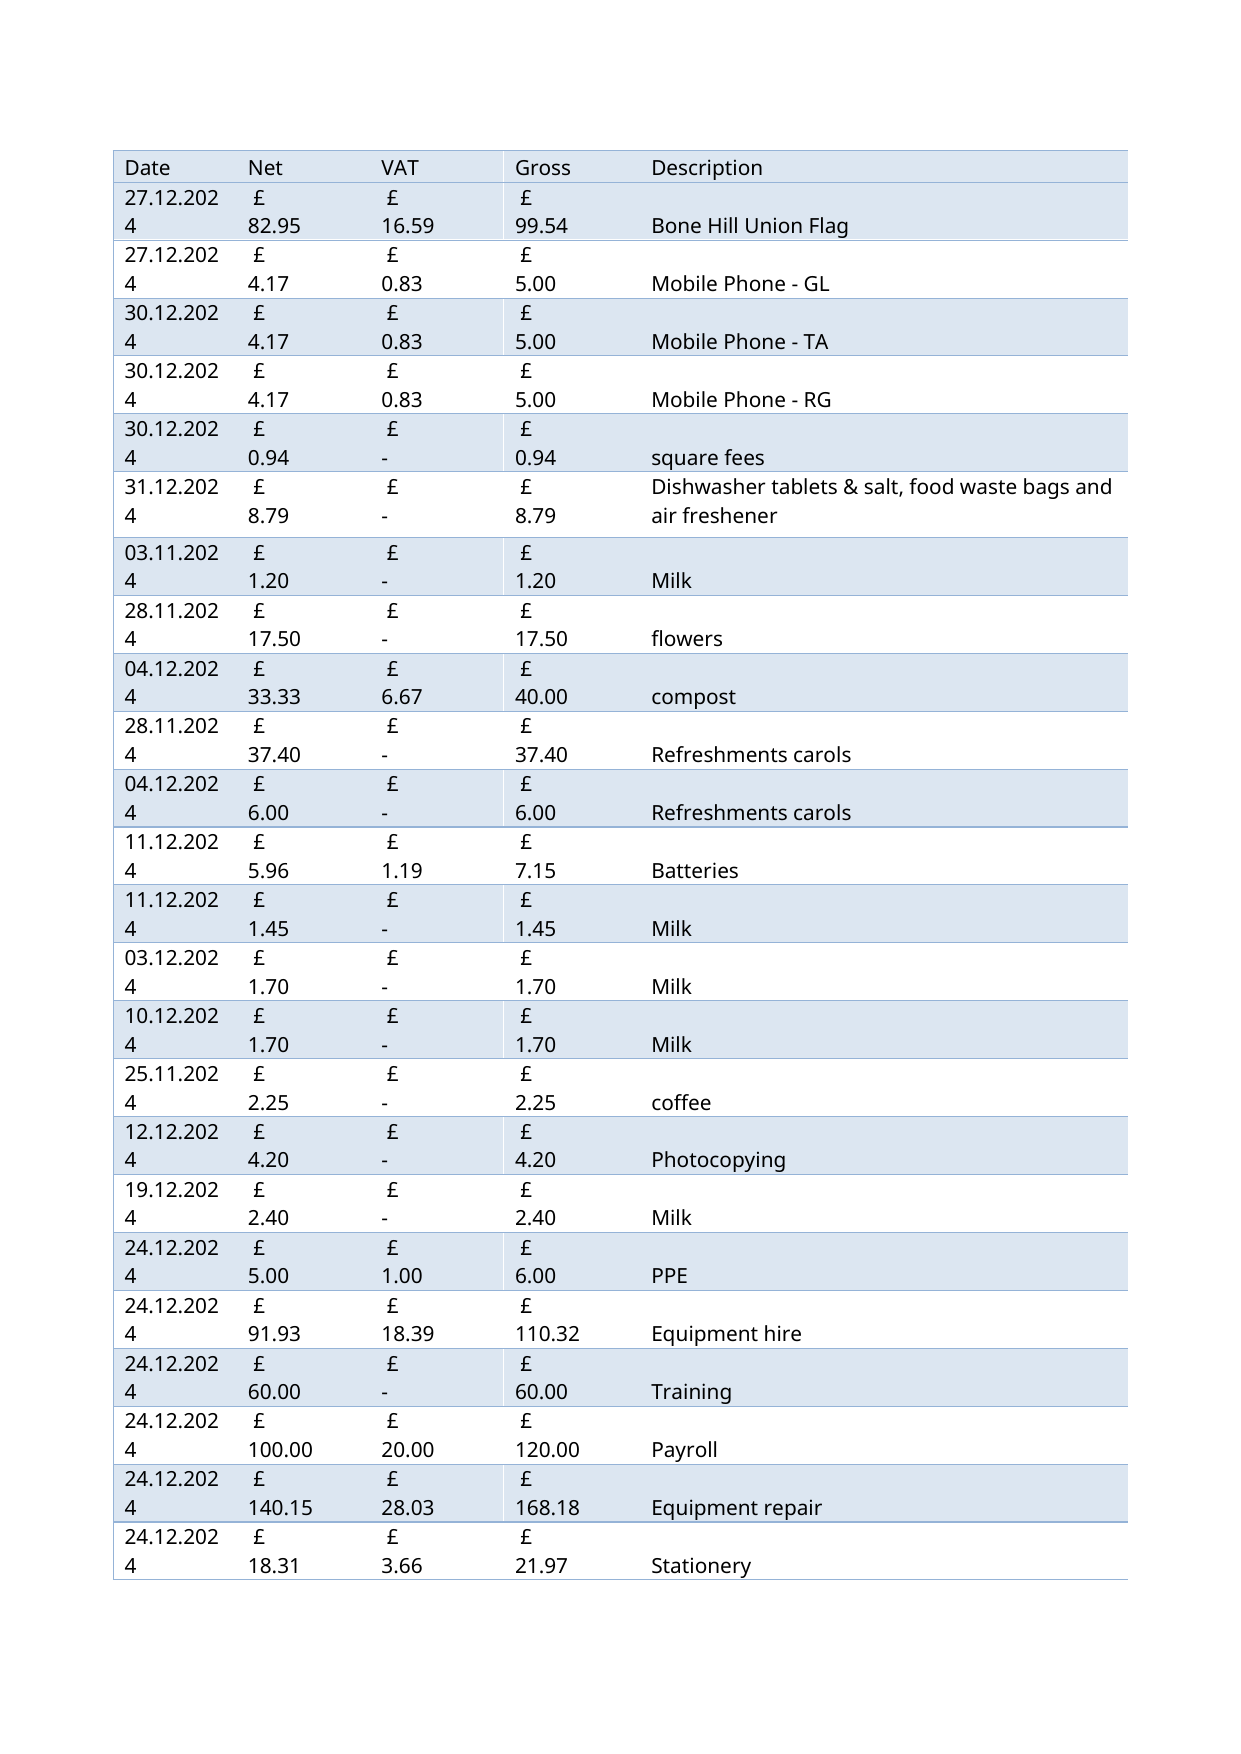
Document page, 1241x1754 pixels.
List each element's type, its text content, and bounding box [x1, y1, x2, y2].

table_cell 24.12.2024 [114, 1233, 236, 1290]
table_cell Equipment hire [640, 1291, 1128, 1348]
table_cell Dishwasher tablets & salt, food waste bags and air freshener [640, 472, 1128, 537]
table_cell 11.12.2024 [114, 885, 236, 942]
table_cell £ 5.00 [504, 356, 640, 413]
table_cell £ 120.00 [504, 1407, 640, 1463]
table_cell Milk [640, 943, 1128, 1000]
table_cell £ 168.18 [504, 1465, 640, 1521]
table_cell £ 6.00 [236, 770, 370, 826]
table_cell £ - [370, 712, 503, 768]
table_cell 30.12.2024 [114, 414, 236, 471]
table_cell 30.12.2024 [114, 356, 236, 413]
table_header Description [640, 151, 1128, 182]
table_cell £ 6.67 [370, 654, 503, 711]
table_cell 24.12.2024 [114, 1291, 236, 1348]
table_cell 12.12.2024 [114, 1117, 236, 1174]
table_cell Refreshments carols [640, 712, 1128, 768]
table_cell Training [640, 1349, 1128, 1406]
table_cell £ - [370, 472, 503, 537]
table_cell 11.12.2024 [114, 828, 236, 884]
table_cell Photocopying [640, 1117, 1128, 1174]
table_cell flowers [640, 596, 1128, 653]
table_cell £ 60.00 [236, 1349, 370, 1406]
table_cell 10.12.2024 [114, 1001, 236, 1058]
table_cell 27.12.2024 [114, 241, 236, 297]
table_cell 24.12.2024 [114, 1523, 236, 1579]
table_cell Milk [640, 885, 1128, 942]
table_cell £ 2.25 [236, 1059, 370, 1116]
table_cell £ 4.17 [236, 356, 370, 413]
table_cell £ 1.20 [504, 538, 640, 595]
table_cell 24.12.2024 [114, 1407, 236, 1463]
table_cell £ - [370, 596, 503, 653]
table_cell £ 82.95 [236, 183, 370, 239]
table_cell 25.11.2024 [114, 1059, 236, 1116]
table_cell square fees [640, 414, 1128, 471]
table_cell compost [640, 654, 1128, 711]
table_cell £ 7.15 [504, 828, 640, 884]
table_cell 04.12.2024 [114, 770, 236, 826]
table_cell Mobile Phone - RG [640, 356, 1128, 413]
table_cell 27.12.2024 [114, 183, 236, 239]
table_cell £ 4.20 [504, 1117, 640, 1174]
table_cell £ 4.20 [236, 1117, 370, 1174]
table_header Net [236, 151, 370, 182]
table_header VAT [370, 151, 503, 182]
table_cell 28.11.2024 [114, 596, 236, 653]
table_cell Mobile Phone - GL [640, 241, 1128, 297]
table_cell 19.12.2024 [114, 1175, 236, 1232]
table_cell £ 1.45 [236, 885, 370, 942]
table_cell £ 1.20 [236, 538, 370, 595]
table_cell 28.11.2024 [114, 712, 236, 768]
table_cell £ 3.66 [370, 1523, 503, 1579]
table_cell £ 1.70 [504, 1001, 640, 1058]
table_cell 31.12.2024 [114, 472, 236, 537]
table_cell £ 91.93 [236, 1291, 370, 1348]
table_cell £ - [370, 885, 503, 942]
table_header Date [114, 151, 236, 182]
table_cell £ 99.54 [504, 183, 640, 239]
table_cell £ - [370, 1349, 503, 1406]
table_cell £ - [370, 1001, 503, 1058]
table_cell £ 4.17 [236, 241, 370, 297]
table_cell £ 33.33 [236, 654, 370, 711]
table_cell £ 2.40 [504, 1175, 640, 1232]
table_cell £ 18.31 [236, 1523, 370, 1579]
table_cell £ 0.94 [236, 414, 370, 471]
table_cell PPE [640, 1233, 1128, 1290]
table_cell 30.12.2024 [114, 299, 236, 355]
table_cell £ 21.97 [504, 1523, 640, 1579]
table_cell Batteries [640, 828, 1128, 884]
table_cell £ 0.83 [370, 356, 503, 413]
table_cell £ 1.70 [236, 1001, 370, 1058]
table_header Gross [504, 151, 640, 182]
table_cell Stationery [640, 1523, 1128, 1579]
table_cell £ - [370, 1059, 503, 1116]
table_cell £ 0.83 [370, 241, 503, 297]
table_cell £ 1.70 [236, 943, 370, 1000]
table_cell £ 100.00 [236, 1407, 370, 1463]
table_cell Milk [640, 1001, 1128, 1058]
table_cell £ 1.19 [370, 828, 503, 884]
table_cell £ 8.79 [236, 472, 370, 537]
table_cell £ 2.40 [236, 1175, 370, 1232]
table_cell £ 5.00 [504, 241, 640, 297]
table_cell £ - [370, 943, 503, 1000]
table_cell £ 37.40 [504, 712, 640, 768]
table_cell £ 16.59 [370, 183, 503, 239]
table_cell £ 0.94 [504, 414, 640, 471]
table_cell £ 6.00 [504, 1233, 640, 1290]
table_cell £ 8.79 [504, 472, 640, 537]
table_cell £ 17.50 [504, 596, 640, 653]
table_cell £ 1.00 [370, 1233, 503, 1290]
table_cell £ 5.96 [236, 828, 370, 884]
table_cell £ - [370, 1175, 503, 1232]
table_cell £ 37.40 [236, 712, 370, 768]
table_cell £ 1.45 [504, 885, 640, 942]
table_cell Bone Hill Union Flag [640, 183, 1128, 239]
table_cell 03.11.2024 [114, 538, 236, 595]
table_cell £ 2.25 [504, 1059, 640, 1116]
table_cell £ 20.00 [370, 1407, 503, 1463]
table_cell coffee [640, 1059, 1128, 1116]
table_cell £ - [370, 414, 503, 471]
table_cell £ 28.03 [370, 1465, 503, 1521]
table_cell Equipment repair [640, 1465, 1128, 1521]
table_cell £ 5.00 [236, 1233, 370, 1290]
table_cell Mobile Phone - TA [640, 299, 1128, 355]
table_cell £ 0.83 [370, 299, 503, 355]
table_cell £ 60.00 [504, 1349, 640, 1406]
table_cell Milk [640, 538, 1128, 595]
table_cell £ - [370, 538, 503, 595]
table_cell £ 18.39 [370, 1291, 503, 1348]
table_cell £ 110.32 [504, 1291, 640, 1348]
table_cell 03.12.2024 [114, 943, 236, 1000]
table_cell £ 1.70 [504, 943, 640, 1000]
table_cell Milk [640, 1175, 1128, 1232]
table_cell £ 17.50 [236, 596, 370, 653]
table_cell 04.12.2024 [114, 654, 236, 711]
table_cell £ - [370, 1117, 503, 1174]
table_cell £ 40.00 [504, 654, 640, 711]
table_cell Payroll [640, 1407, 1128, 1463]
table_cell £ - [370, 770, 503, 826]
table_cell £ 4.17 [236, 299, 370, 355]
table_cell Refreshments carols [640, 770, 1128, 826]
table_cell £ 6.00 [504, 770, 640, 826]
table_cell 24.12.2024 [114, 1349, 236, 1406]
table_cell £ 5.00 [504, 299, 640, 355]
table_cell 24.12.2024 [114, 1465, 236, 1521]
table_cell £ 140.15 [236, 1465, 370, 1521]
